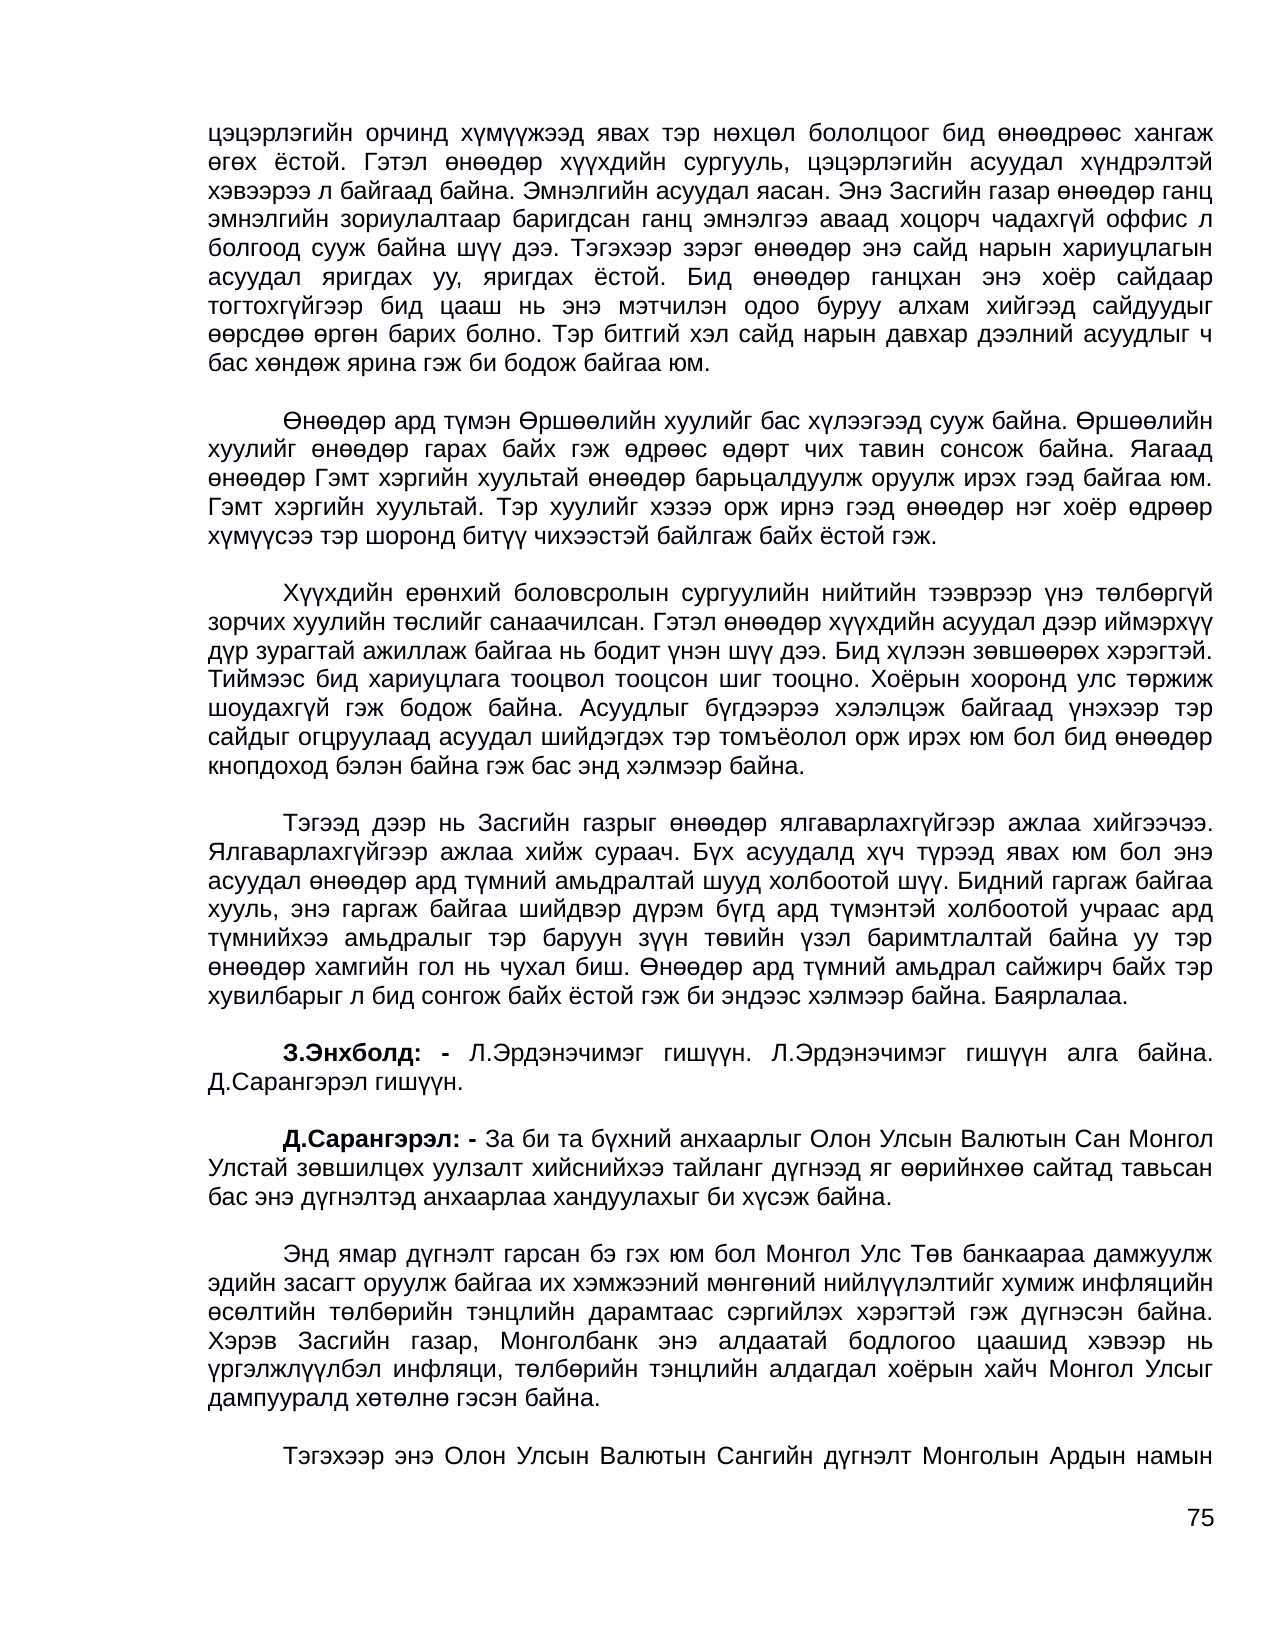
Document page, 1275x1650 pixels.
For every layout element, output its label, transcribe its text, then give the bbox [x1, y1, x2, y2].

text Өнөөдөр ард түмэн Өршөөлийн хуулийг бас хүлээгээд сууж байна. Өршөөлийн хуулийг өнөөдөр гарах байх гэж өдрөөс өдөрт чих тавин сонсож байна. Яагаад өнөөдөр Гэмт хэргийн хуультай өнөөдөр барьцалдуулж оруулж ирэх гээд байгаа юм. Гэмт хэргийн хуультай. Тэр хуулийг хэзээ орж ирнэ гээд өнөөдөр нэг хоёр өдрөөр хүмүүсээ тэр шоронд битүү чихээстэй байлгаж байх ёстой гэж. [208, 406, 1214, 549]
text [208, 1441, 1214, 1469]
text Энд ямар дүгнэлт гарсан бэ гэх юм бол Монгол Улс Төв банкаараа дамжуулж эдийн засагт оруулж байгаа их хэмжээний мөнгөний нийлүүлэлтийг хумиж инфляцийн өсөлтийн төлбөрийн тэнцлийн дарамтаас сэргийлэх хэрэгтэй гэж дүгнэсэн байна. Хэрэв Засгийн газар, Монголбанк энэ алдаатай бодлогоо цаашид хэвээр нь үргэлжлүүлбэл инфляци, төлбөрийн тэнцлийн алдагдал хоёрын хайч Монгол Улсыг дампууралд хөтөлнө гэсэн байна. [208, 1239, 1214, 1412]
text Тэгээд дээр нь Засгийн газрыг өнөөдөр ялгаварлахгүйгээр ажлаа хийгээчээ. Ялгаварлахгүйгээр ажлаа хийж сураач. Бүх асуудалд хүч түрээд явах юм бол энэ асуудал өнөөдөр ард түмний амьдралтай шууд холбоотой шүү. Бидний гаргаж байгаа хууль, энэ гаргаж байгаа шийдвэр дүрэм бүгд ард түмэнтэй холбоотой учраас ард түмнийхээ амьдралыг тэр баруун зүүн төвийн үзэл баримтлалтай байна уу тэр өнөөдөр хамгийн гол нь чухал биш. Өнөөдөр ард түмний амьдрал сайжирч байх тэр хувилбарыг л бид сонгож байх ёстой гэж би эндээс хэлмээр байна. Баярлалаа. [208, 808, 1214, 1009]
text Д.Сарангэрэл: - За би та бүхний анхаарлыг Олон Улсын Валютын Сан Монгол Улстай зөвшилцөх уулзалт хийснийхээ тайланг дүгнээд яг өөрийнхөө сайтад тавьсан бас энэ дүгнэлтэд анхаарлаа хандуулахыг би хүсэж байна. [208, 1124, 1214, 1211]
text Хүүхдийн ерөнхий боловсролын сургуулийн нийтийн тээврээр үнэ төлбөргүй зорчих хуулийн төслийг санаачилсан. Гэтэл өнөөдөр хүүхдийн асуудал дээр иймэрхүү дүр зурагтай ажиллаж байгаа нь бодит үнэн шүү дээ. Бид хүлээн зөвшөөрөх хэрэгтэй. Тиймээс бид хариуцлага тооцвол тооцсон шиг тооцно. Хоёрын хооронд улс төржиж шоудахгүй гэж бодож байна. Асуудлыг бүгдээрээ хэлэлцэж байгаад үнэхээр тэр сайдыг огцруулаад асуудал шийдэгдэх тэр томъёолол орж ирэх юм бол бид өнөөдөр кнопдоход бэлэн байна гэж бас энд хэлмээр байна. [208, 578, 1214, 779]
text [208, 118, 1214, 377]
text З.Энхболд: - Л.Эрдэнэчимэг гишүүн. Л.Эрдэнэчимэг гишүүн алга байна. Д.Сарангэрэл гишүүн. [208, 1038, 1214, 1096]
